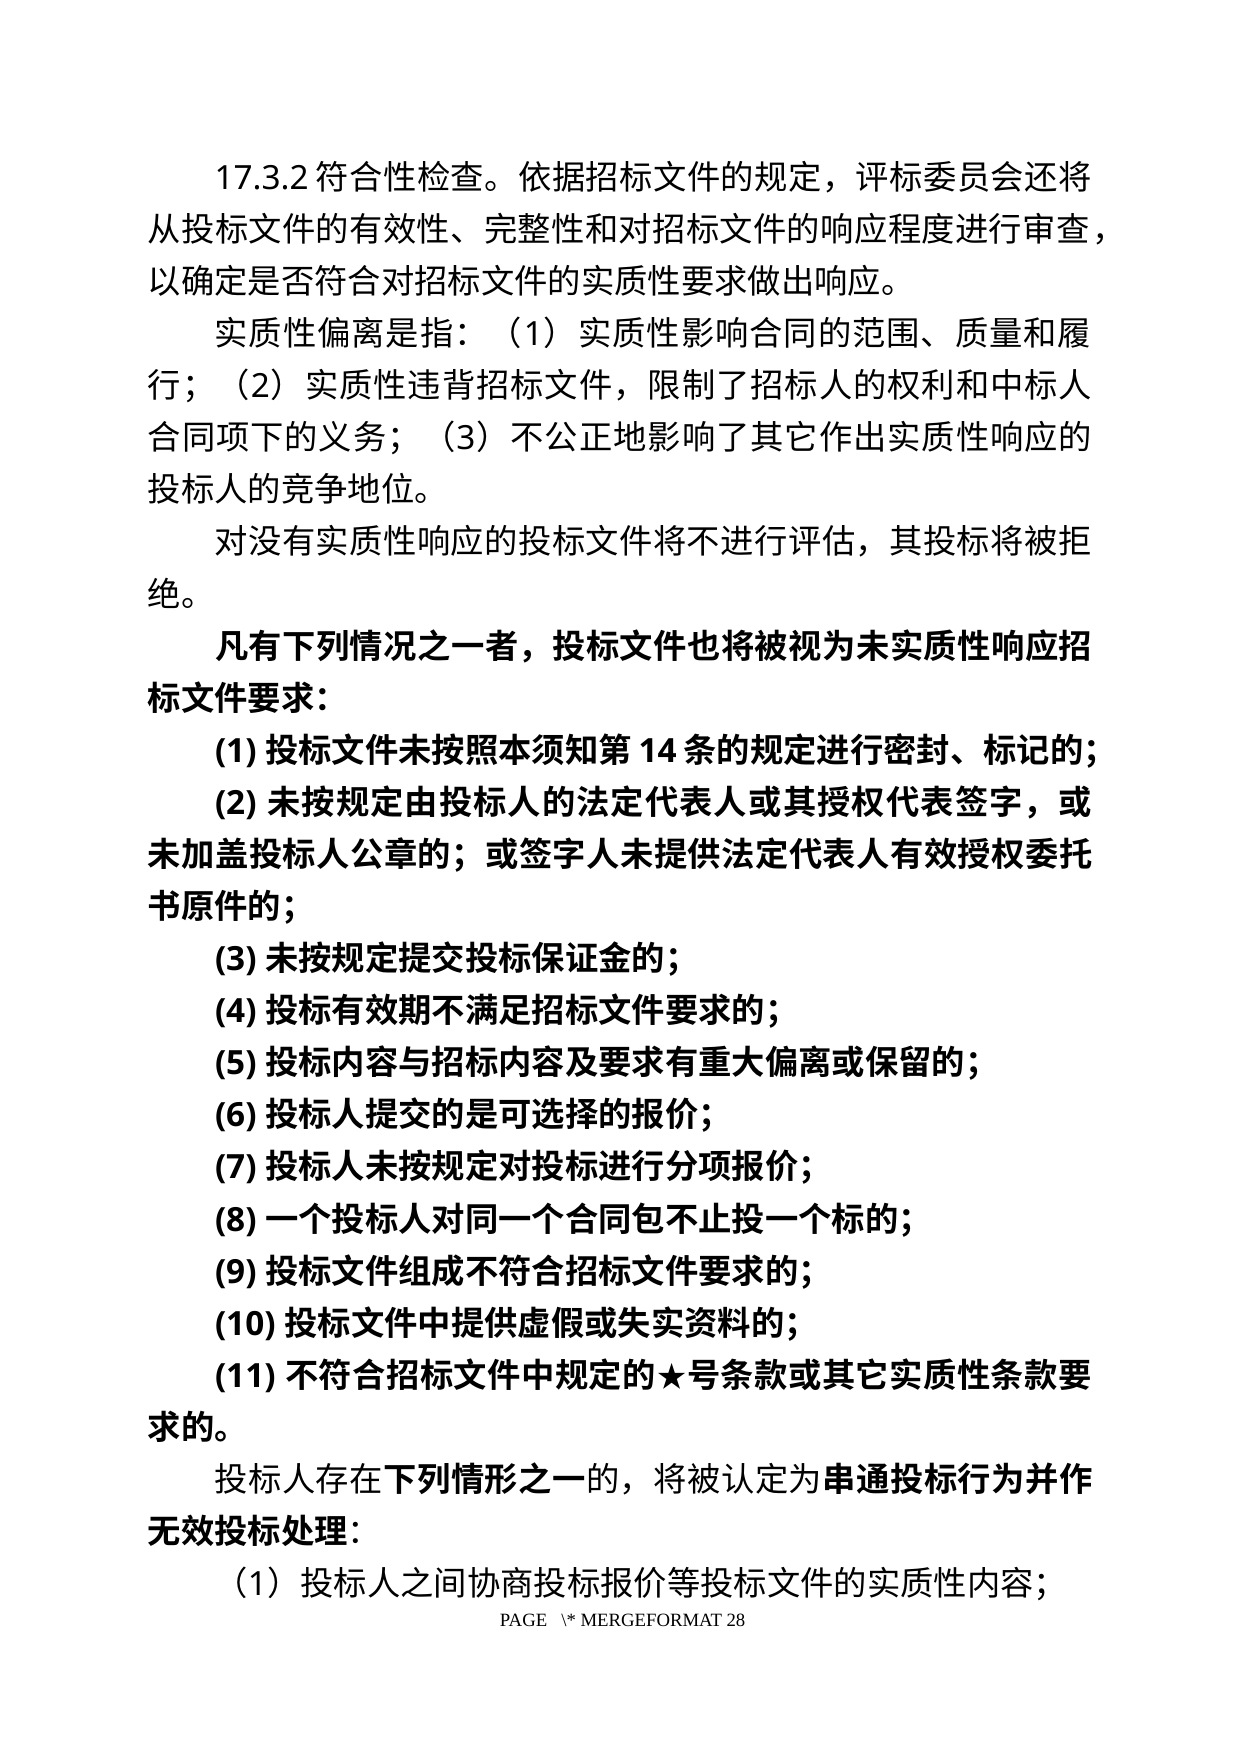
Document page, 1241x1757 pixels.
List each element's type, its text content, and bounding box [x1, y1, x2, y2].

text (2) 未按规定由投标人的法定代表人或其授权代表签字，或未加盖投标人公章的；或签字人未提供法定代表人有效授权委托书原件的； [148, 773, 1092, 929]
text （1）投标人之间协商投标报价等投标文件的实质性内容； [148, 1554, 1092, 1606]
text (7) 投标人未按规定对投标进行分项报价； [148, 1137, 1092, 1189]
text 投标人存在下列情形之一的，将被认定为串通投标行为并作无效投标处理： [148, 1450, 1092, 1554]
text (11) 不符合招标文件中规定的★号条款或其它实质性条款要求的。 [148, 1346, 1092, 1450]
text (10) 投标文件中提供虚假或失实资料的； [148, 1293, 1092, 1346]
text (5) 投标内容与招标内容及要求有重大偏离或保留的； [148, 1033, 1092, 1085]
text 对没有实质性响应的投标文件将不进行评估，其投标将被拒绝。 [148, 512, 1092, 616]
text 实质性偏离是指：（1）实质性影响合同的范围、质量和履行；（2）实质性违背招标文件，限制了招标人的权利和中标人合同项下的义务；（3）不公正地影响了其它作出实质性响应的投标人的竞争地位。 [148, 304, 1092, 512]
text (6) 投标人提交的是可选择的报价； [148, 1085, 1092, 1137]
text (4) 投标有效期不满足招标文件要求的； [148, 981, 1092, 1033]
text 17.3.2符合性检查。依据招标文件的规定，评标委员会还将从投标文件的有效性、完整性和对招标文件的响应程度进行审查，以确定是否符合对招标文件的实质性要求做出响应。 [148, 148, 1092, 304]
text (9) 投标文件组成不符合招标文件要求的； [148, 1241, 1092, 1293]
text (8) 一个投标人对同一个合同包不止投一个标的； [148, 1189, 1092, 1241]
text (1) 投标文件未按照本须知第14条的规定进行密封、标记的； [148, 721, 1092, 773]
text (3) 未按规定提交投标保证金的； [148, 929, 1092, 981]
text 凡有下列情况之一者，投标文件也将被视为未实质性响应招标文件要求： [148, 616, 1092, 721]
